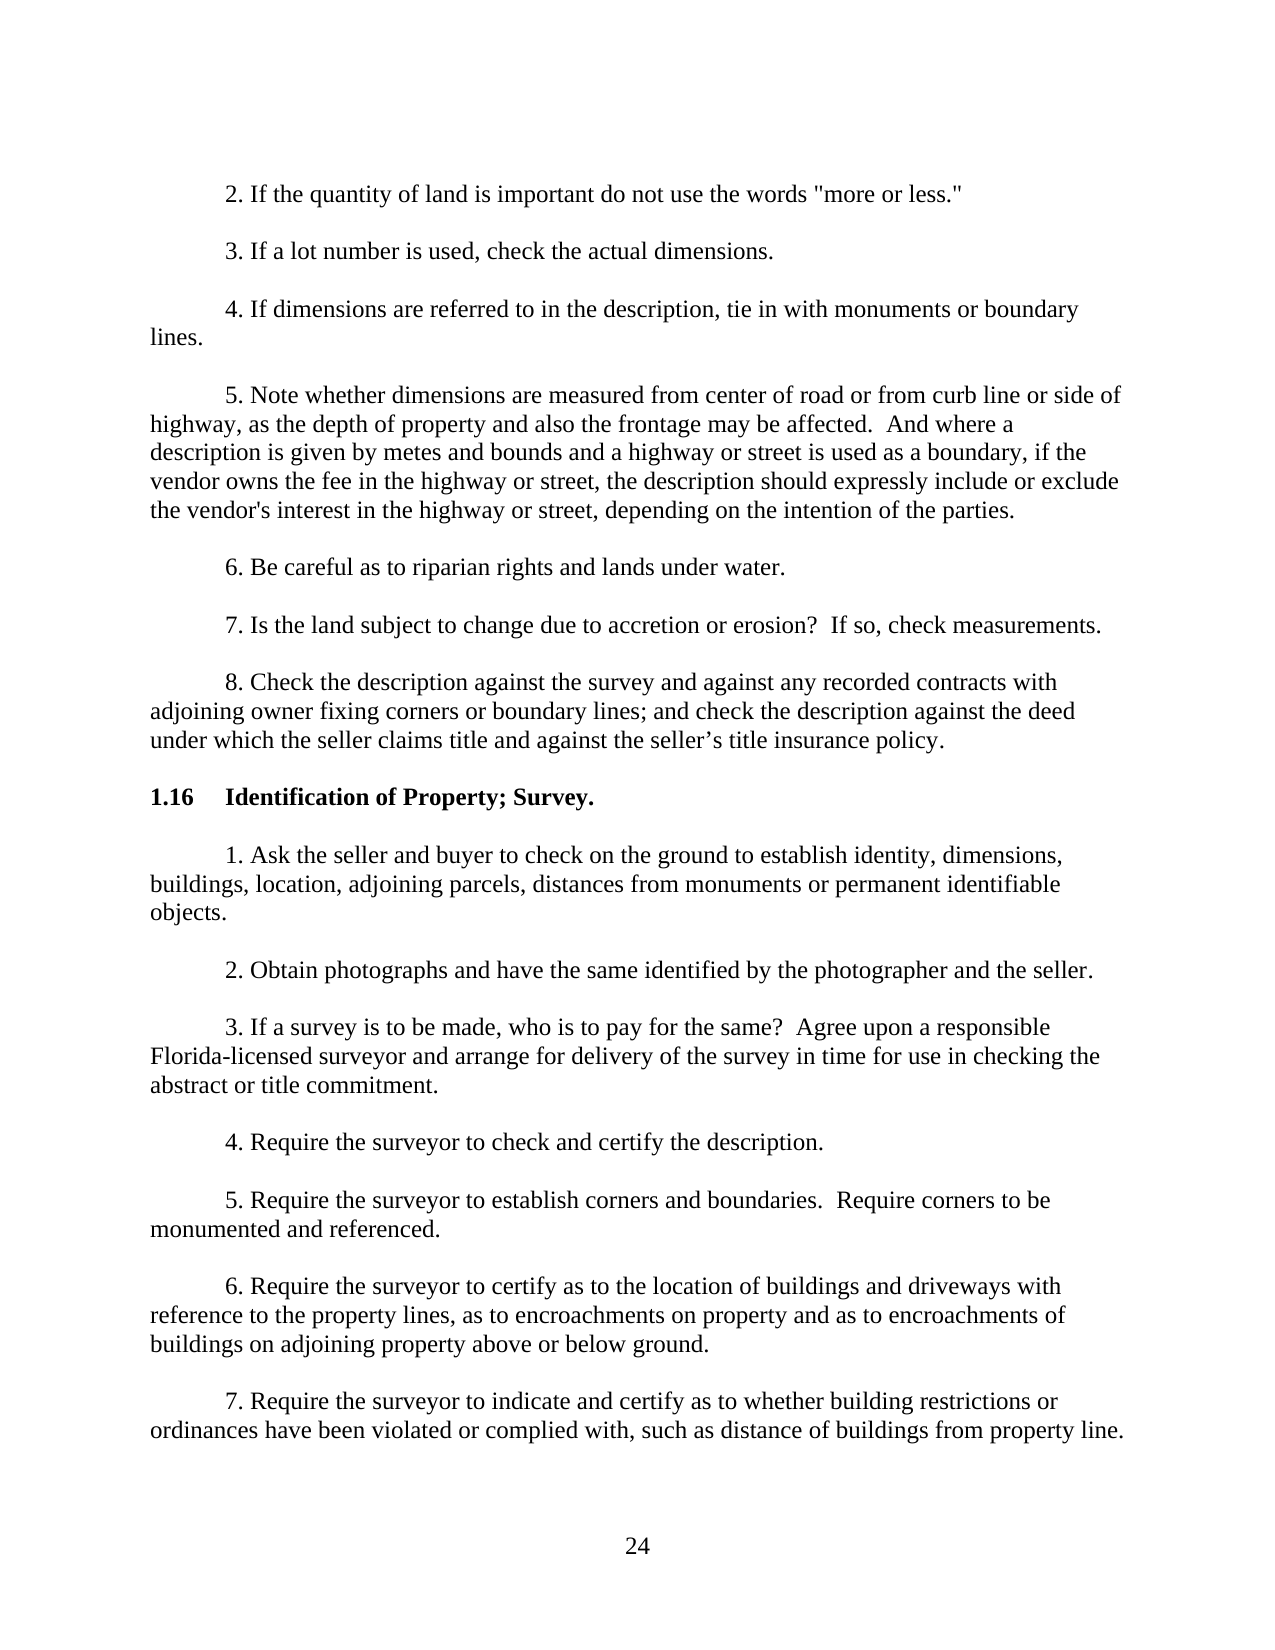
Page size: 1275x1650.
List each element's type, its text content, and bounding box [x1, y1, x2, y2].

text 1.16 Identification of Property; Survey. [150, 782, 1125, 811]
text 4. Require the surveyor to check and certify the description. [150, 1127, 1125, 1156]
text 7. Is the land subject to change due to accretion or erosion? If so, check measurements. [150, 610, 1125, 639]
text 4. If dimensions are referred to in the description, tie in with monuments or boundary lines. [150, 294, 1125, 351]
text 1. Ask the seller and buyer to check on the ground to establish identity, dimensions, buildings, location, adjoining parcels, distances from monuments or permanent identifiable objects. [150, 840, 1125, 926]
text 6. Require the surveyor to certify as to the location of buildings and driveways with reference to the property lines, as to encroachments on property and as to encroachments of buildings on adjoining property above or below ground. [150, 1271, 1125, 1357]
text 2. Obtain photographs and have the same identified by the photographer and the seller. [150, 955, 1125, 984]
text 2. If the quantity of land is important do not use the words "more or less." [150, 179, 1125, 207]
text 8. Check the description against the survey and against any recorded contracts with adjoining owner fixing corners or boundary lines; and check the description against the deed under which the seller claims title and against the seller’s title insurance policy. [150, 667, 1125, 754]
text 3. If a survey is to be made, who is to pay for the same? Agree upon a responsible Florida-licensed surveyor and arrange for delivery of the survey in time for use in checking the abstract or title commitment. [150, 1012, 1125, 1099]
text 3. If a lot number is used, check the actual dimensions. [150, 236, 1125, 265]
text 6. Be careful as to riparian rights and lands under water. [150, 552, 1125, 581]
text 5. Note whether dimensions are measured from center of road or from curb line or side of highway, as the depth of property and also the frontage may be affected. And where a description is given by metes and bounds and a highway or street is used as a boundary, if the vendor owns the fee in the highway or street, the description should expressly include or exclude the vendor's interest in the highway or street, depending on the intention of the parties. [150, 380, 1125, 524]
text 7. Require the surveyor to indicate and certify as to whether building restrictions or ordinances have been violated or complied with, such as distance of buildings from property line. [150, 1386, 1125, 1444]
text 5. Require the surveyor to establish corners and boundaries. Require corners to be monumented and referenced. [150, 1185, 1125, 1242]
